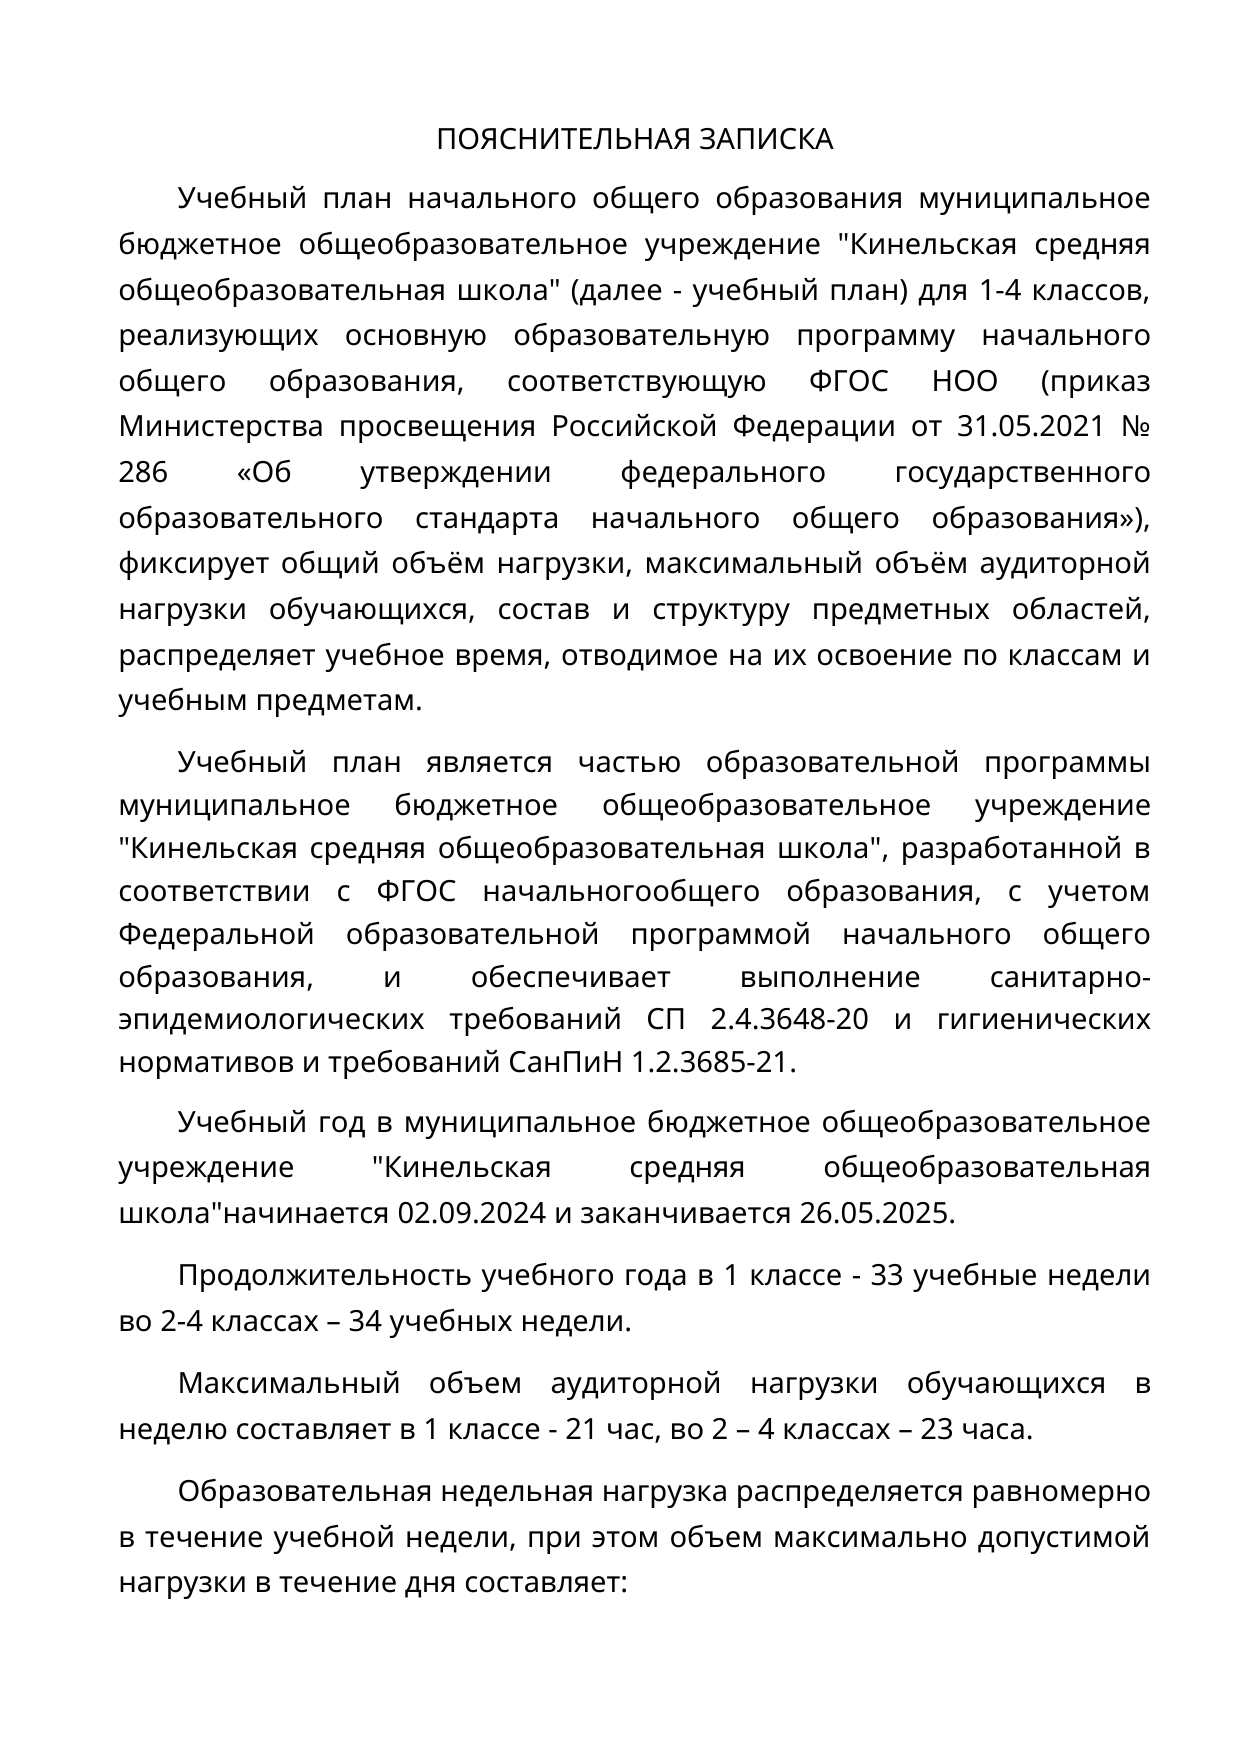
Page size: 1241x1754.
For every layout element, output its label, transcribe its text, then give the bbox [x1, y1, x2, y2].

text ПОЯСНИТЕЛЬНАЯ ЗАПИСКА [118, 118, 1152, 158]
text Образовательная недельная нагрузка распределяется равномерно в течение учебной недели, при этом объем максимально допустимой нагрузки в течение дня составляет: [118, 1470, 1152, 1601]
text Учебный план является частью образовательной программы муниципальное бюджетное общеобразовательное учреждение "Кинельская средняя общеобразовательная школа", разработанной в соответствии с ФГОС начальногообщего образования, с учетом Федеральной образовательной программой начального общего образования, и обеспечивает выполнение санитарно-эпидемиологических требований СП 2.4.3648-20 и гигиенических нормативов и требований СанПиН 1.2.3685-21. [118, 742, 1152, 1081]
text Продолжительность учебного года в 1 классе - 33 учебные недели во 2-4 классах – 34 учебных недели. [118, 1254, 1152, 1340]
text Максимальный объем аудиторной нагрузки обучающихся в неделю составляет в 1 классе - 21 час, во 2 – 4 классах – 23 часа. [118, 1362, 1152, 1448]
text Учебный план начального общего образования муниципальное бюджетное общеобразовательное учреждение "Кинельская средняя общеобразовательная школа" (далее - учебный план) для 1-4 классов, реализующих основную образовательную программу начального общего образования, соответствующую ФГОС НОО (приказ Министерства просвещения Российской Федерации от 31.05.2021 № 286 «Об утверждении федерального государственного образовательного стандарта начального общего образования»), фиксирует общий объём нагрузки, максимальный объём аудиторной нагрузки обучающихся, состав и структуру предметных областей, распределяет учебное время, отводимое на их освоение по классам и учебным предметам. [118, 178, 1152, 719]
text Учебный год в муниципальное бюджетное общеобразовательное учреждение "Кинельская средняя общеобразовательная школа"начинается 02.09.2024 и заканчивается 26.05.2025. [118, 1101, 1152, 1232]
